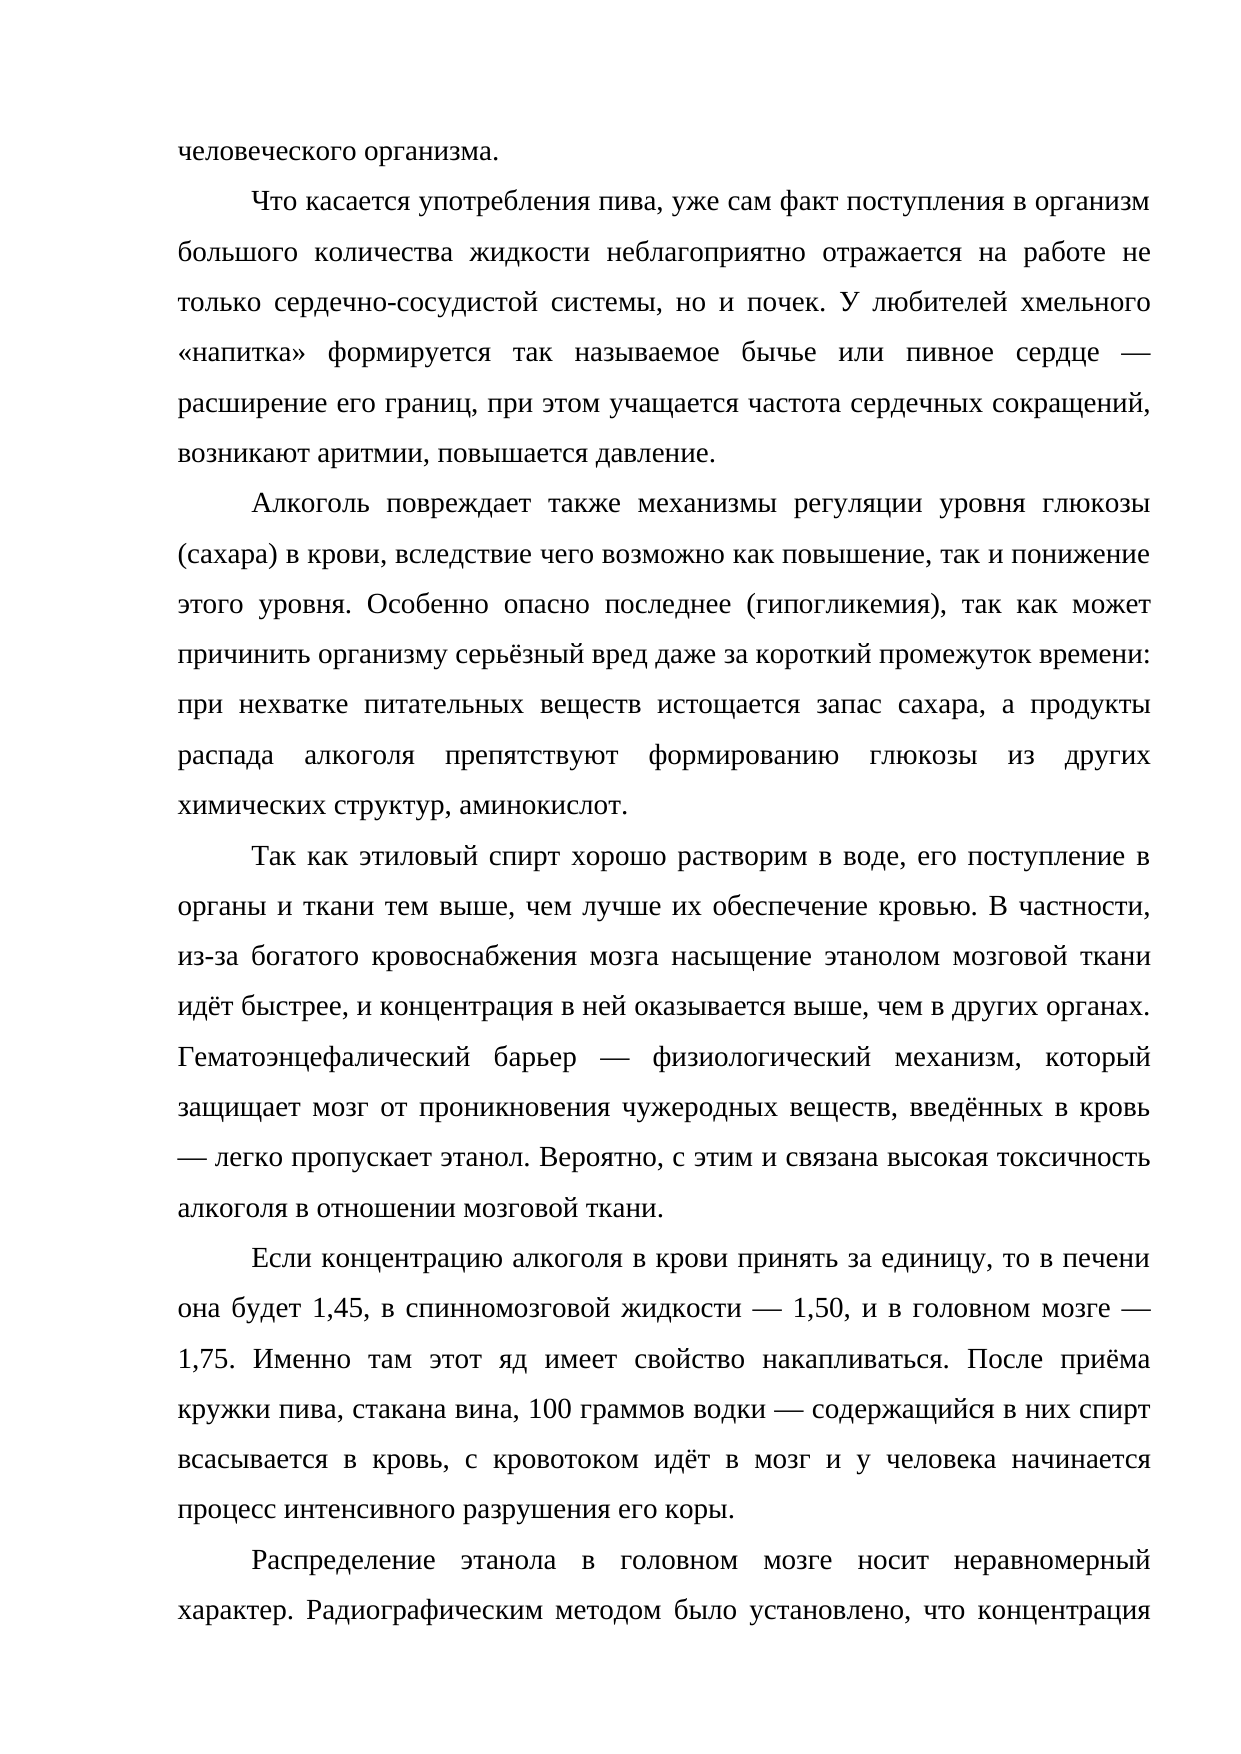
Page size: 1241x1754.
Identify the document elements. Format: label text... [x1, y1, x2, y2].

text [177, 1542, 1152, 1626]
text Если концентрацию алкоголя в крови принять за единицу, то в печени она будет 1,45, в спинномозговой жидкости — 1,50, и в головном мозге — 1,75. Именно там этот яд имеет свойство накапливаться. После приёма кружки пива, стакана вина, 100 граммов водки — содержащийся в них спирт всасывается в кровь, с кровотоком идёт в мозг и у человека начинается процесс интенсивного разрушения его коры. [177, 1240, 1152, 1525]
text Алкоголь повреждает также механизмы регуляции уровня глюкозы (сахара) в крови, вследствие чего возможно как повышение, так и понижение этого уровня. Особенно опасно последнее (гипогликемия), так как может причинить организму серьёзный вред даже за короткий промежуток времени: при нехватке питательных веществ истощается запас сахара, а продукты распада алкоголя препятствуют формированию глюкозы из других химических структур, аминокислот. [177, 485, 1152, 821]
text Что касается употребления пива, уже сам факт поступления в организм большого количества жидкости неблагоприятно отражается на работе не только сердечно-сосудистой системы, но и почек. У любителей хмельного «напитка» формируется так называемое бычье или пивное сердце — расширение его границ, при этом учащается частота сердечных сокращений, возникают аритмии, повышается давление. [177, 183, 1152, 469]
text Так как этиловый спирт хорошо растворим в воде, его поступление в органы и ткани тем выше, чем лучше их обеспечение кровью. В частности, из-за богатого кровоснабжения мозга насыщение этанолом мозговой ткани идёт быстрее, и концентрация в ней оказывается выше, чем в других органах. Гематоэнцефалический барьер — физиологический механизм, который защищает мозг от проникновения чужеродных веществ, введённых в кровь — легко пропускает этанол. Вероятно, с этим и связана высокая токсичность алкоголя в отношении мозговой ткани. [177, 838, 1152, 1223]
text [177, 133, 1152, 167]
